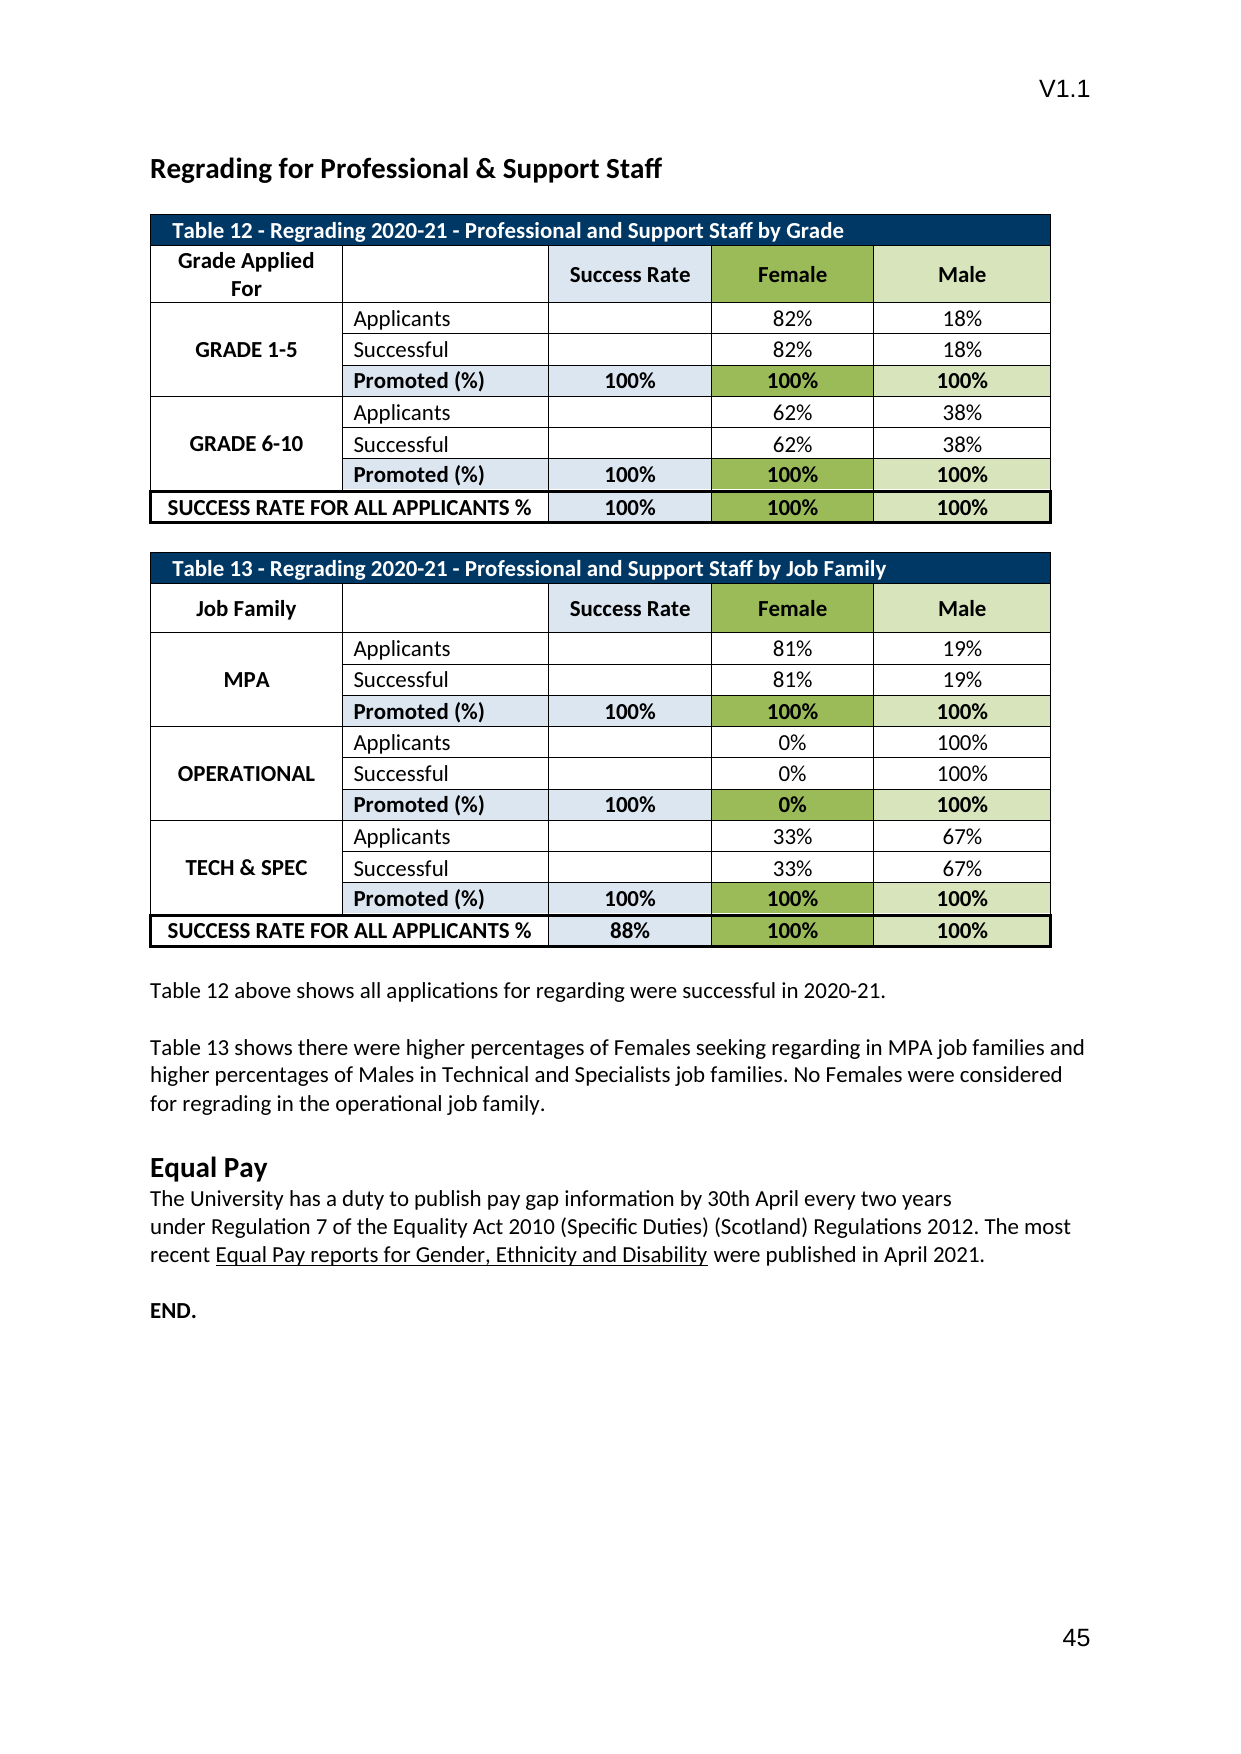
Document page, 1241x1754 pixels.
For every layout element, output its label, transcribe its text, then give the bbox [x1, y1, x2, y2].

table_cell Successful [343, 428, 548, 458]
table_cell 100% [549, 696, 711, 726]
subtitle Equal Pay [150, 1149, 1090, 1184]
table_cell Success Rate [549, 246, 711, 302]
table_cell Applicants [343, 727, 548, 757]
table_cell 100% [712, 366, 873, 396]
table_cell TECH & SPEC [151, 821, 342, 913]
table_cell Female [712, 246, 873, 302]
table_cell 100% [874, 917, 1049, 945]
table_cell 100% [712, 883, 873, 913]
table_cell Applicants [343, 821, 548, 851]
table_cell 33% [712, 852, 873, 882]
table_cell 100% [712, 917, 873, 945]
table_cell 100% [874, 459, 1050, 489]
table_cell 19% [874, 665, 1050, 695]
table_cell Promoted (%) [343, 459, 548, 489]
table_cell GRADE 1-5 [151, 303, 342, 396]
table_cell Female [712, 584, 873, 632]
text Table 13 shows there were higher percentages of Females seeking regarding in MPA job families and higher percentages of Males in Technical and Specialists job families. No Females were considered for regrading in the operational job family. [150, 1033, 1090, 1117]
table_cell 0% [712, 727, 873, 757]
table_cell 81% [712, 633, 873, 663]
table_cell [549, 334, 711, 364]
table_cell Success Rate [549, 584, 711, 632]
table_cell MPA [151, 633, 342, 726]
table_cell 0% [712, 758, 873, 788]
table_cell [549, 665, 711, 695]
table_cell 100% [549, 883, 711, 913]
table_cell 100% [712, 493, 873, 521]
subtitle Regrading for Professional & Support Staff [150, 150, 1090, 186]
table_cell Promoted (%) [343, 883, 548, 913]
text The University has a duty to publish pay gap information by 30th April every two years under Regulation 7 of the Equality Act 2010 (Specific Duties) (Scotland) Regulations 2012. The most recent Equal Pay reports for Gender, Ethnicity and Disability were published in April 2021. [150, 1184, 1090, 1268]
table_cell 82% [712, 334, 873, 364]
table_cell [343, 246, 548, 302]
table_header Table 13 - Regrading 2020-21 - Professional and Support Staff by Job Family [151, 553, 1050, 583]
table_cell Job Family [151, 584, 342, 632]
table_cell [343, 584, 548, 632]
table_cell Applicants [343, 397, 548, 427]
table_cell 100% [549, 366, 711, 396]
table_cell 19% [874, 633, 1050, 663]
table_cell [549, 303, 711, 333]
table_cell 100% [712, 696, 873, 726]
table_cell Successful [343, 852, 548, 882]
table_cell 100% [874, 883, 1050, 913]
table_cell 67% [874, 852, 1050, 882]
table_cell [549, 821, 711, 851]
table_cell 88% [549, 917, 711, 945]
table_cell 18% [874, 303, 1050, 333]
table_cell 62% [712, 428, 873, 458]
table_cell Successful [343, 665, 548, 695]
table_header Table 12 - Regrading 2020-21 - Professional and Support Staff by Grade [151, 215, 1050, 245]
table_cell 100% [874, 790, 1050, 820]
table_cell Promoted (%) [343, 696, 548, 726]
text END. [150, 1297, 1090, 1324]
table_cell SUCCESS RATE FOR ALL APPLICANTS % [152, 917, 548, 945]
table_cell 82% [712, 303, 873, 333]
table_cell [549, 428, 711, 458]
table_cell Successful [343, 758, 548, 788]
table_cell 100% [549, 790, 711, 820]
table_cell [549, 727, 711, 757]
table_cell [549, 397, 711, 427]
text Table 12 above shows all applications for regarding were successful in 2020-21. [150, 977, 1090, 1004]
table_cell SUCCESS RATE FOR ALL APPLICANTS % [152, 493, 548, 521]
table_cell 0% [712, 790, 873, 820]
table_cell Male [874, 584, 1050, 632]
table_cell [549, 758, 711, 788]
table_cell 100% [549, 459, 711, 489]
table_cell [549, 633, 711, 663]
table_cell 100% [874, 696, 1050, 726]
table_cell 18% [874, 334, 1050, 364]
table_cell 67% [874, 821, 1050, 851]
table_cell 100% [712, 459, 873, 489]
table_cell 100% [874, 758, 1050, 788]
table_cell Successful [343, 334, 548, 364]
table_cell 100% [874, 366, 1050, 396]
table_cell Male [874, 246, 1050, 302]
table_cell Promoted (%) [343, 366, 548, 396]
table_cell Grade Applied For [151, 246, 342, 302]
table_cell Applicants [343, 633, 548, 663]
table_cell 62% [712, 397, 873, 427]
table_cell 100% [549, 493, 711, 521]
table_cell 100% [874, 727, 1050, 757]
table_cell 38% [874, 397, 1050, 427]
table_cell [549, 852, 711, 882]
table_cell GRADE 6-10 [151, 397, 342, 489]
table_cell OPERATIONAL [151, 727, 342, 820]
table_cell 100% [874, 493, 1049, 521]
table_cell Promoted (%) [343, 790, 548, 820]
table_cell 33% [712, 821, 873, 851]
table_cell Applicants [343, 303, 548, 333]
table_cell 38% [874, 428, 1050, 458]
table_cell 81% [712, 665, 873, 695]
